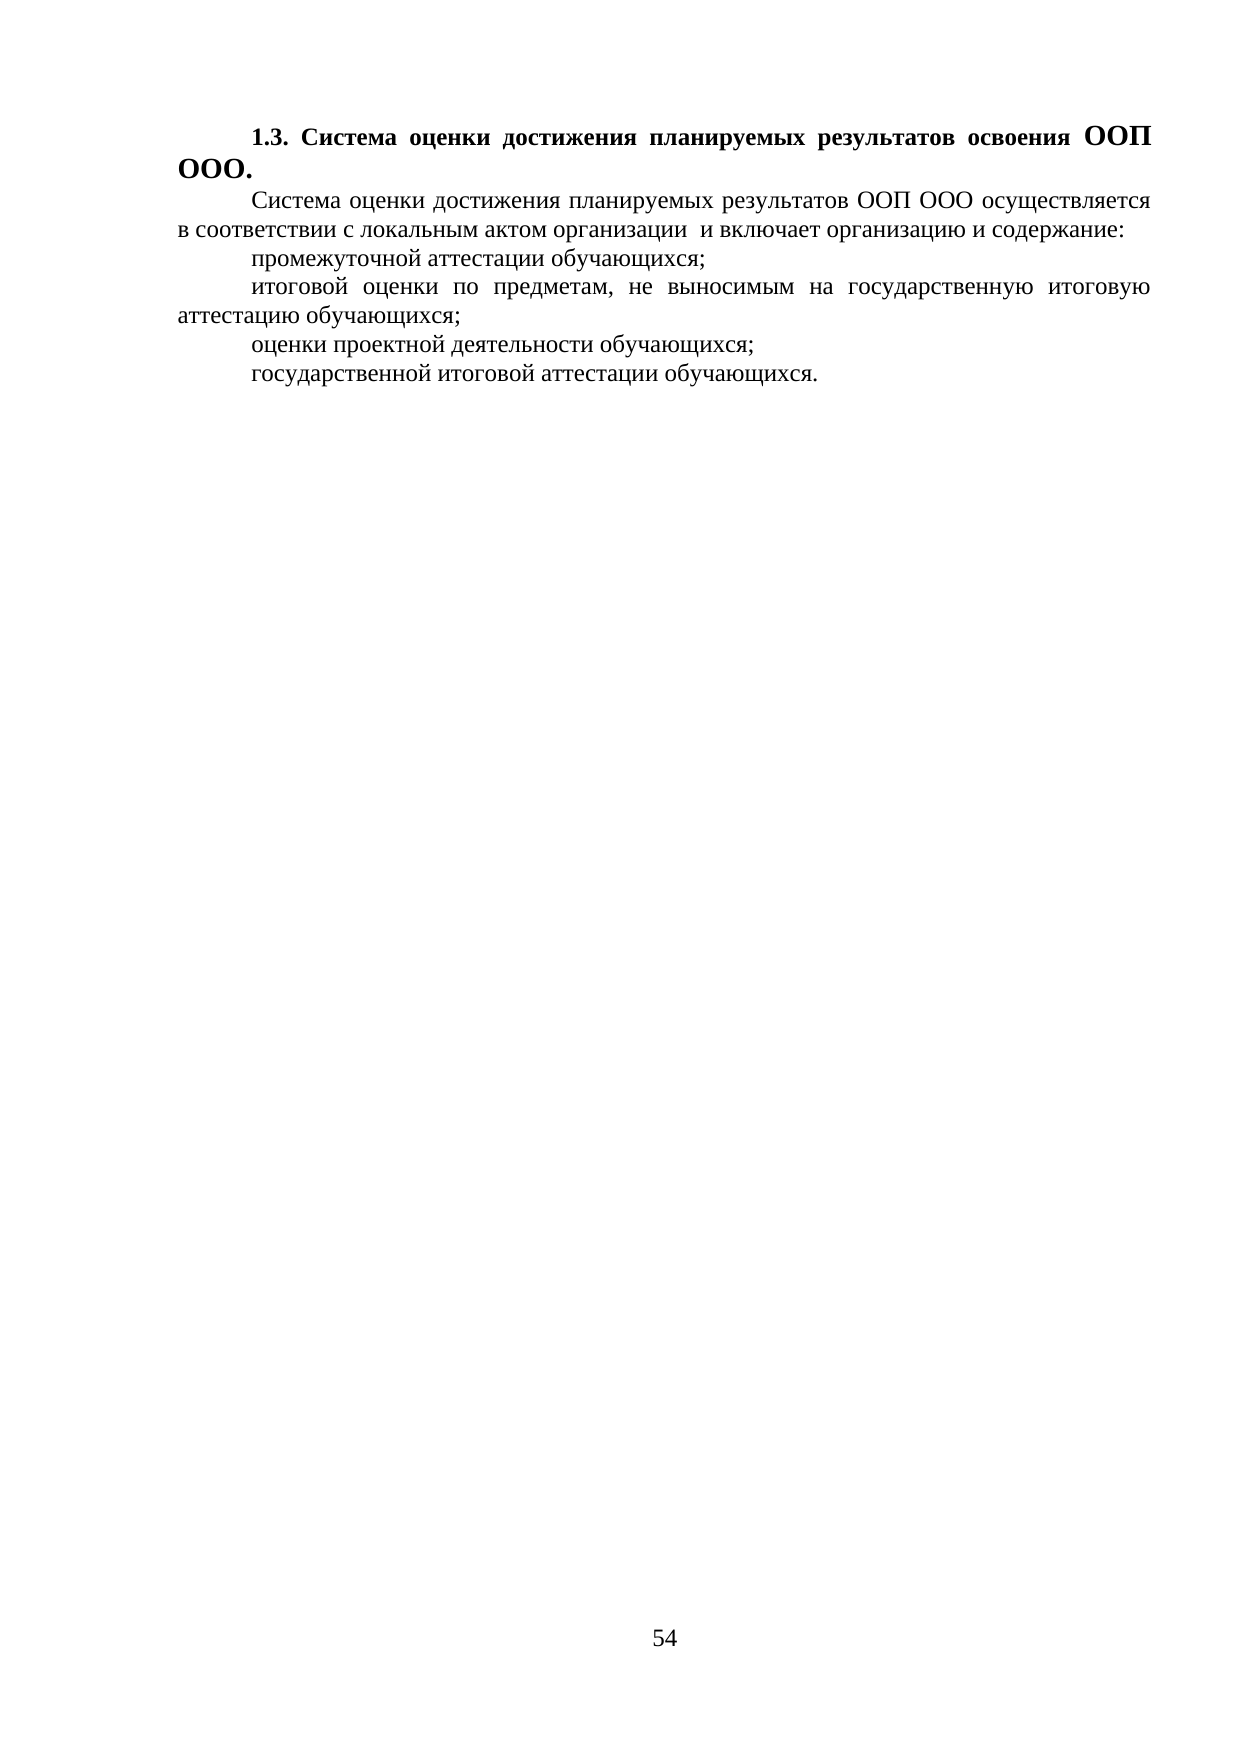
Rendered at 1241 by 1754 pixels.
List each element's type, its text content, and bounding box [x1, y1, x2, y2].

text 1.3. Система оценки достижения планируемых результатов освоения ООП ООО. [177, 118, 1152, 185]
text оценки проектной деятельности обучающихся; [177, 329, 1152, 358]
text промежуточной аттестации обучающихся; [177, 243, 1152, 271]
text государственной итоговой аттестации обучающихся. [177, 358, 1152, 386]
text Система оценки достижения планируемых результатов ООП ООО осуществляется в соответствии с локальным актом организации и включает организацию и содержание: [177, 185, 1152, 243]
text итоговой оценки по предметам, не выносимым на государственную итоговую аттестацию обучающихся; [177, 271, 1152, 329]
